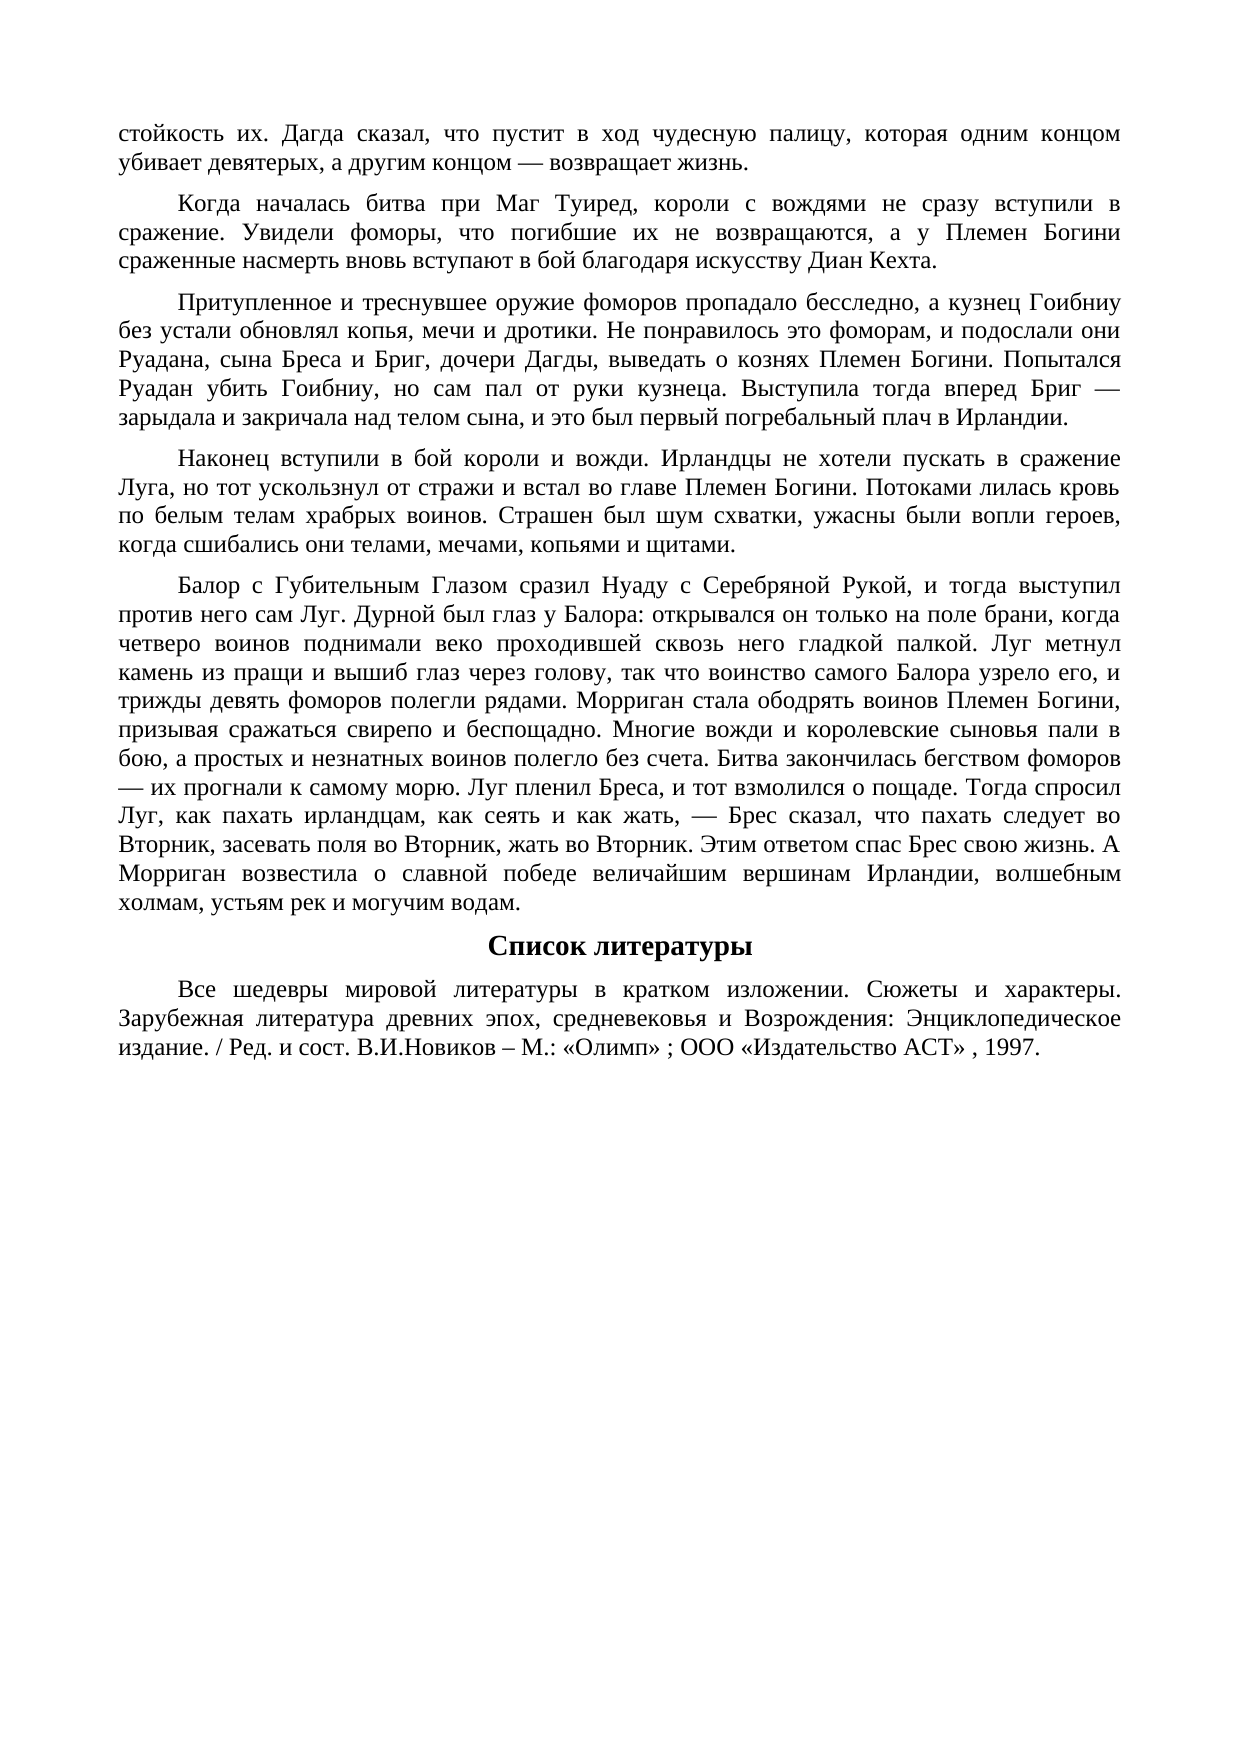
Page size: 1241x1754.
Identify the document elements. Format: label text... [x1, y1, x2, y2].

text Наконец вступили в бой короли и вожди. Ирландцы не хотели пускать в сражение Луга, но тот ускользнул от стражи и встал во главе Племен Богини. Потоками лилась кровь по белым телам храбрых воинов. Страшен был шум схватки, ужасны были вопли героев, когда сшибались они телами, мечами, копьями и щитами. [118, 443, 1122, 558]
text Притупленное и треснувшее оружие фоморов пропадало бесследно, а кузнец Гоибниу без устали обновлял копья, мечи и дротики. Не понравилось это фоморам, и подослали они Руадана, сына Бреса и Бриг, дочери Дагды, выведать о кознях Племен Богини. Попытался Руадан убить Гоибниу, но сам пал от руки кузнеца. Выступила тогда вперед Бриг — зарыдала и закричала над телом сына, и это был первый погребальный плач в Ирландии. [118, 287, 1122, 431]
text Балор с Губительным Глазом сразил Нуаду с Серебряной Рукой, и тогда выступил против него сам Луг. Дурной был глаз у Балора: открывался он только на поле брани, когда четверо воинов поднимали веко проходившей сквозь него гладкой палкой. Луг метнул камень из пращи и вышиб глаз через голову, так что воинство самого Балора узрело его, и трижды девять фоморов полегли рядами. Морриган стала ободрять воинов Племен Богини, призывая сражаться свирепо и беспощадно. Многие вожди и королевские сыновья пали в бою, а простых и незнатных воинов полегло без счета. Битва закончилась бегством фоморов — их прогнали к самому морю. Луг пленил Бреса, и тот взмолился о пощаде. Тогда спросил Луг, как пахать ирландцам, как сеять и как жать, — Брес сказал, что пахать следует во Вторник, засевать поля во Вторник, жать во Вторник. Этим ответом спас Брес свою жизнь. А Морриган возвестила о славной победе величайшим вершинам Ирландии, волшебным холмам, устьям рек и могучим водам. [118, 571, 1122, 916]
text Список литературы [118, 928, 1122, 962]
text Когда началась битва при Маг Туиред, короли с вождями не сразу вступили в сражение. Увидели фоморы, что погибшие их не возвращаются, а у Племен Богини сраженные насмерть вновь вступают в бой благодаря искусству Диан Кехта. [118, 188, 1122, 274]
text Все шедевры мировой литературы в кратком изложении. Сюжеты и характеры. Зарубежная литература древних эпох, средневековья и Возрождения: Энциклопедическое издание. / Ред. и сост. В.И.Новиков – М.: «Олимп» ; ООО «Издательство ACT» , 1997. [118, 974, 1122, 1060]
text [118, 118, 1122, 176]
